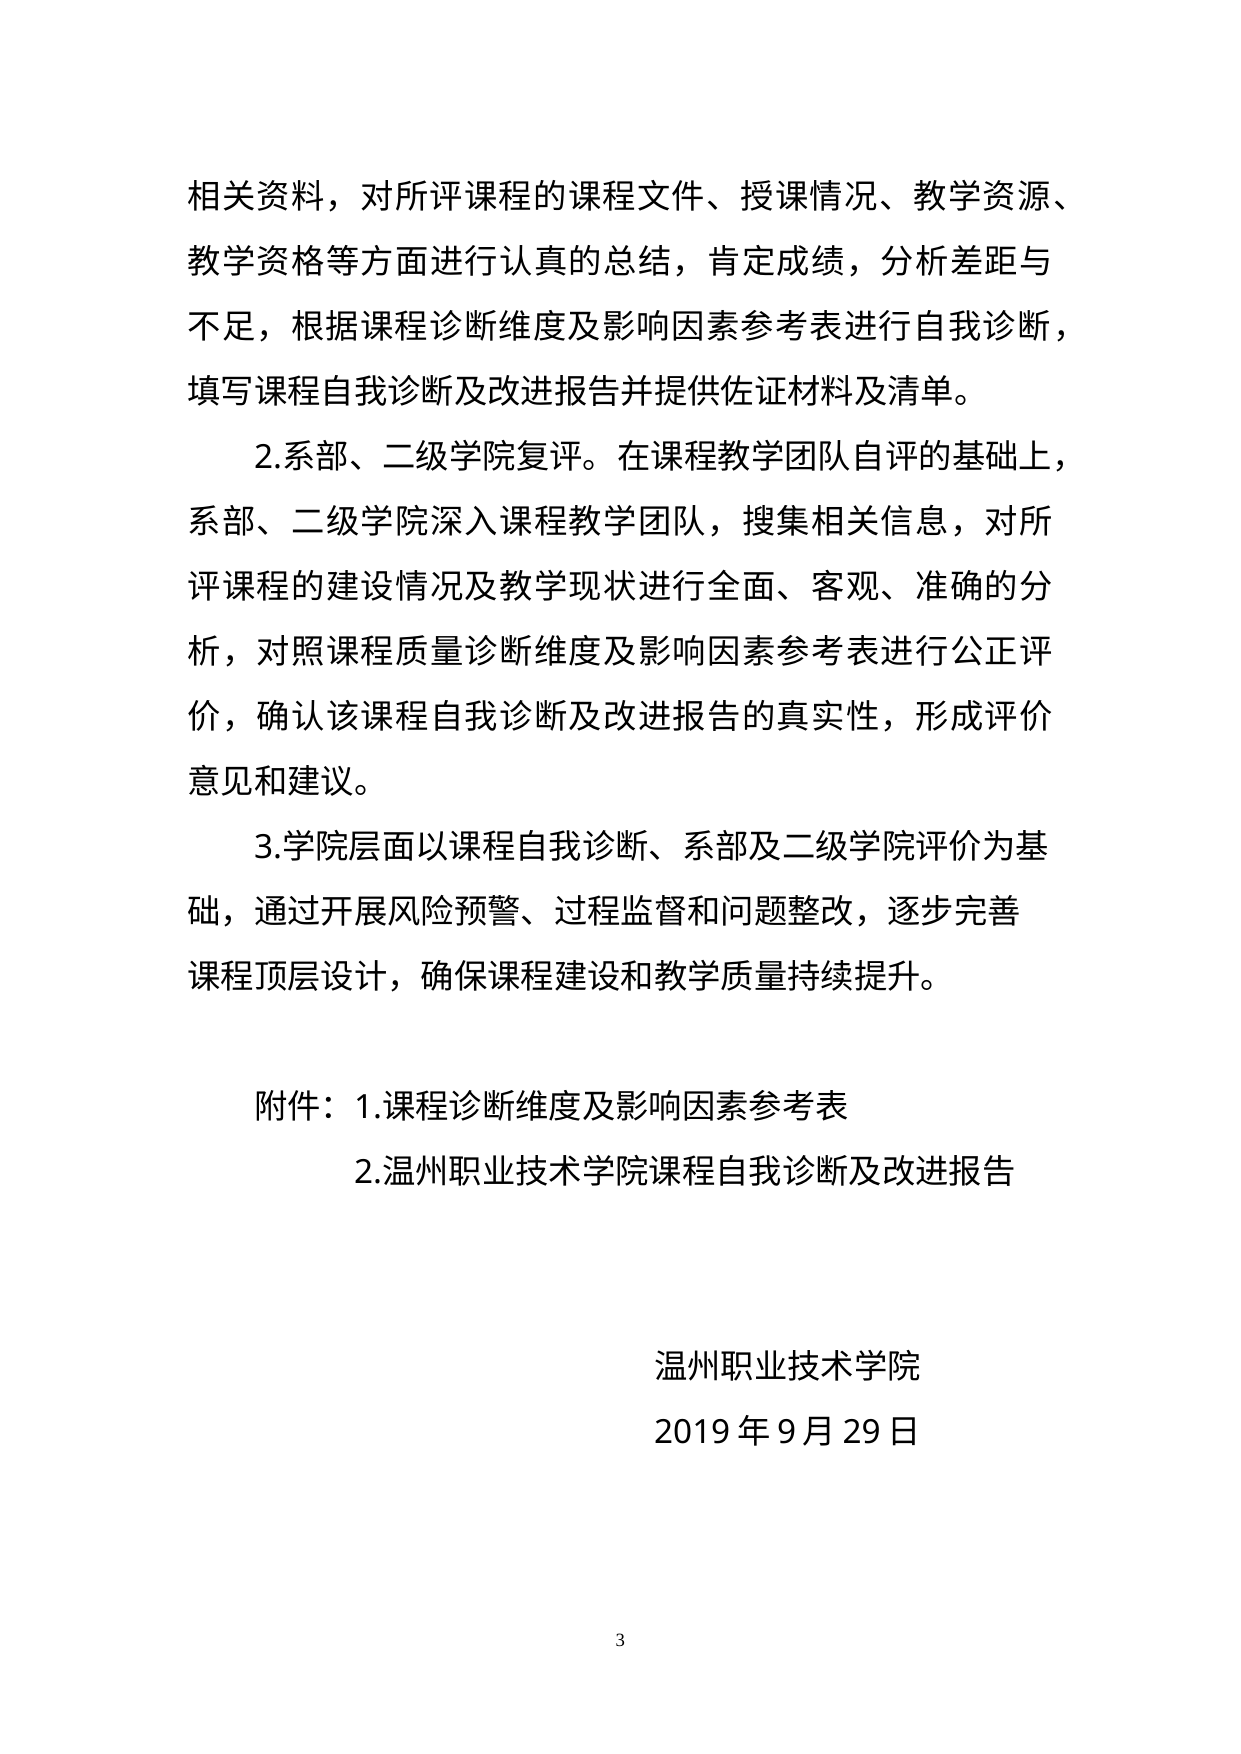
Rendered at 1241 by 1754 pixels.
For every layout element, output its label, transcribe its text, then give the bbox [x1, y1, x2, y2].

text 附件：1.课程诊断维度及影响因素参考表 [187, 1072, 1053, 1137]
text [187, 162, 1053, 422]
text 3.学院层面以课程自我诊断、系部及二级学院评价为基础，通过开展风险预警、过程监督和问题整改，逐步完善课程顶层设计，确保课程建设和教学质量持续提升。 [187, 812, 1053, 1007]
text 2.系部、二级学院复评。在课程教学团队自评的基础上，系部、二级学院深入课程教学团队，搜集相关信息，对所评课程的建设情况及教学现状进行全面、客观、准确的分析，对照课程质量诊断维度及影响因素参考表进行公正评价，确认该课程自我诊断及改进报告的真实性，形成评价意见和建议。 [187, 422, 1053, 812]
text 2.温州职业技术学院课程自我诊断及改进报告 [187, 1137, 1053, 1202]
text 温州职业技术学院 [187, 1332, 1053, 1397]
text 2019年9月29日 [187, 1397, 1053, 1462]
